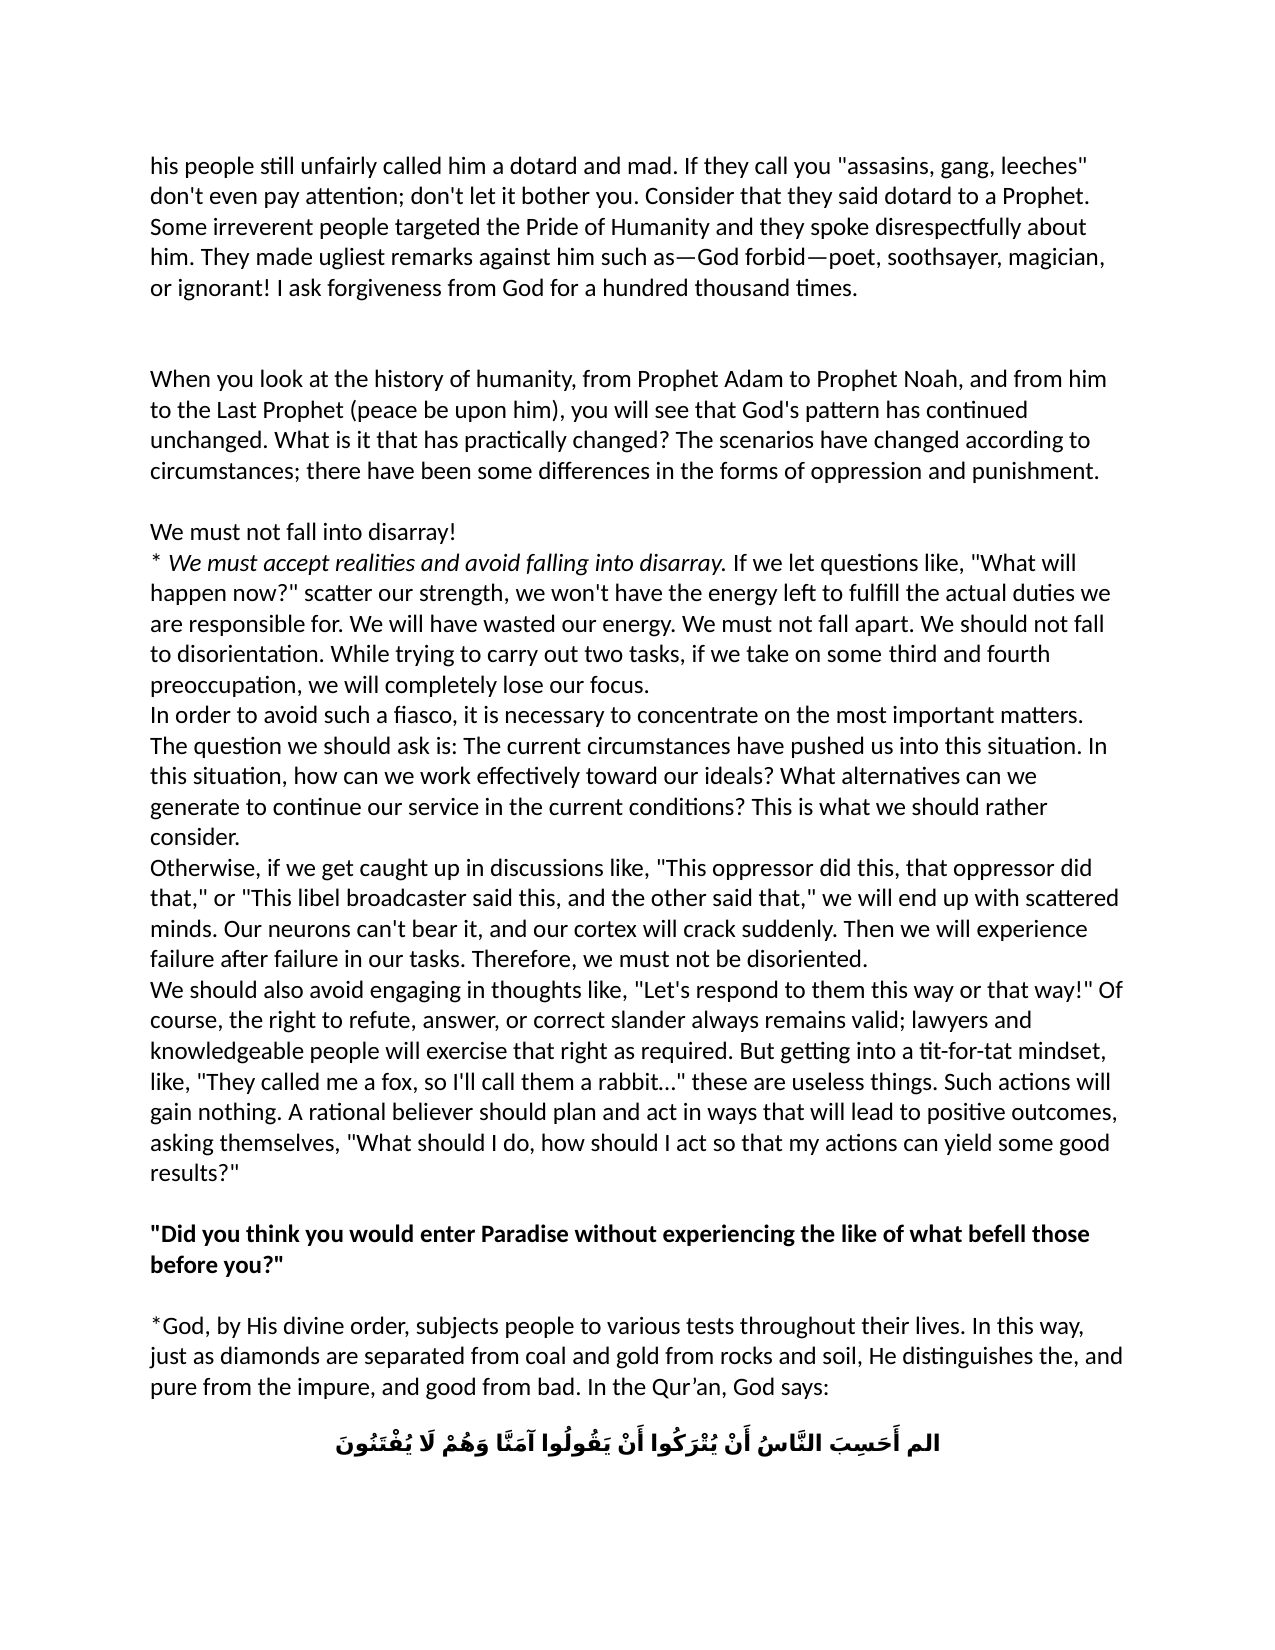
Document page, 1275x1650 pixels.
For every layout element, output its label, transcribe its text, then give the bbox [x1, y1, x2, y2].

text We should also avoid engaging in thoughts like, "Let's respond to them this way or that way!" Of course, the right to refute, answer, or correct slander always remains valid; lawyers and knowledgeable people will exercise that right as required. But getting into a tit-for-tat mindset, like, "They called me a fox, so I'll call them a rabbit…" these are useless things. Such actions will gain nothing. A rational believer should plan and act in ways that will lead to positive outcomes, asking themselves, "What should I do, how should I act so that my actions can yield some good results?" [150, 974, 1125, 1188]
text الم أَحَسِبَ النَّاسُ أَنْ يُتْرَكُوا أَنْ يَقُولُوا آمَنَّا وَهُمْ لَا يُفْتَنُونَ [150, 1431, 1125, 1457]
text We must not fall into disarray! [150, 516, 1125, 547]
text * We must accept realities and avoid falling into disarray. If we let questions like, "What will happen now?" scatter our strength, we won't have the energy left to fulfill the actual duties we are responsible for. We will have wasted our energy. We must not fall apart. We should not fall to disorientation. While trying to carry out two tasks, if we take on some third and fourth preoccupation, we will completely lose our focus. [150, 547, 1125, 699]
text "Did you think you would enter Paradise without experiencing the like of what befell those before you?" [150, 1218, 1125, 1279]
text Some irreverent people targeted the Pride of Humanity and they spoke disrespectfully about him. They made ugliest remarks against him such as—God forbid—poet, soothsayer, magician, or ignorant! I ask forgiveness from God for a hundred thousand times. [150, 211, 1125, 303]
text In order to avoid such a fiasco, it is necessary to concentrate on the most important matters. The question we should ask is: The current circumstances have pushed us into this situation. In this situation, how can we work effectively toward our ideals? What alternatives can we generate to continue our service in the current conditions? This is what we should rather consider. [150, 699, 1125, 852]
text *God, by His divine order, subjects people to various tests throughout their lives. In this way, just as diamonds are separated from coal and gold from rocks and soil, He distinguishes the, and pure from the impure, and good from bad. In the Qur’an, God says: [150, 1310, 1125, 1401]
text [150, 150, 1125, 211]
text When you look at the history of humanity, from Prophet Adam to Prophet Noah, and from him to the Last Prophet (peace be upon him), you will see that God's pattern has continued unchanged. What is it that has practically changed? The scenarios have changed according to circumstances; there have been some differences in the forms of oppression and punishment. [150, 364, 1125, 486]
text Otherwise, if we get caught up in discussions like, "This oppressor did this, that oppressor did that," or "This libel broadcaster said this, and the other said that," we will end up with scattered minds. Our neurons can't bear it, and our cortex will crack suddenly. Then we will experience failure after failure in our tasks. Therefore, we must not be disoriented. [150, 852, 1125, 974]
